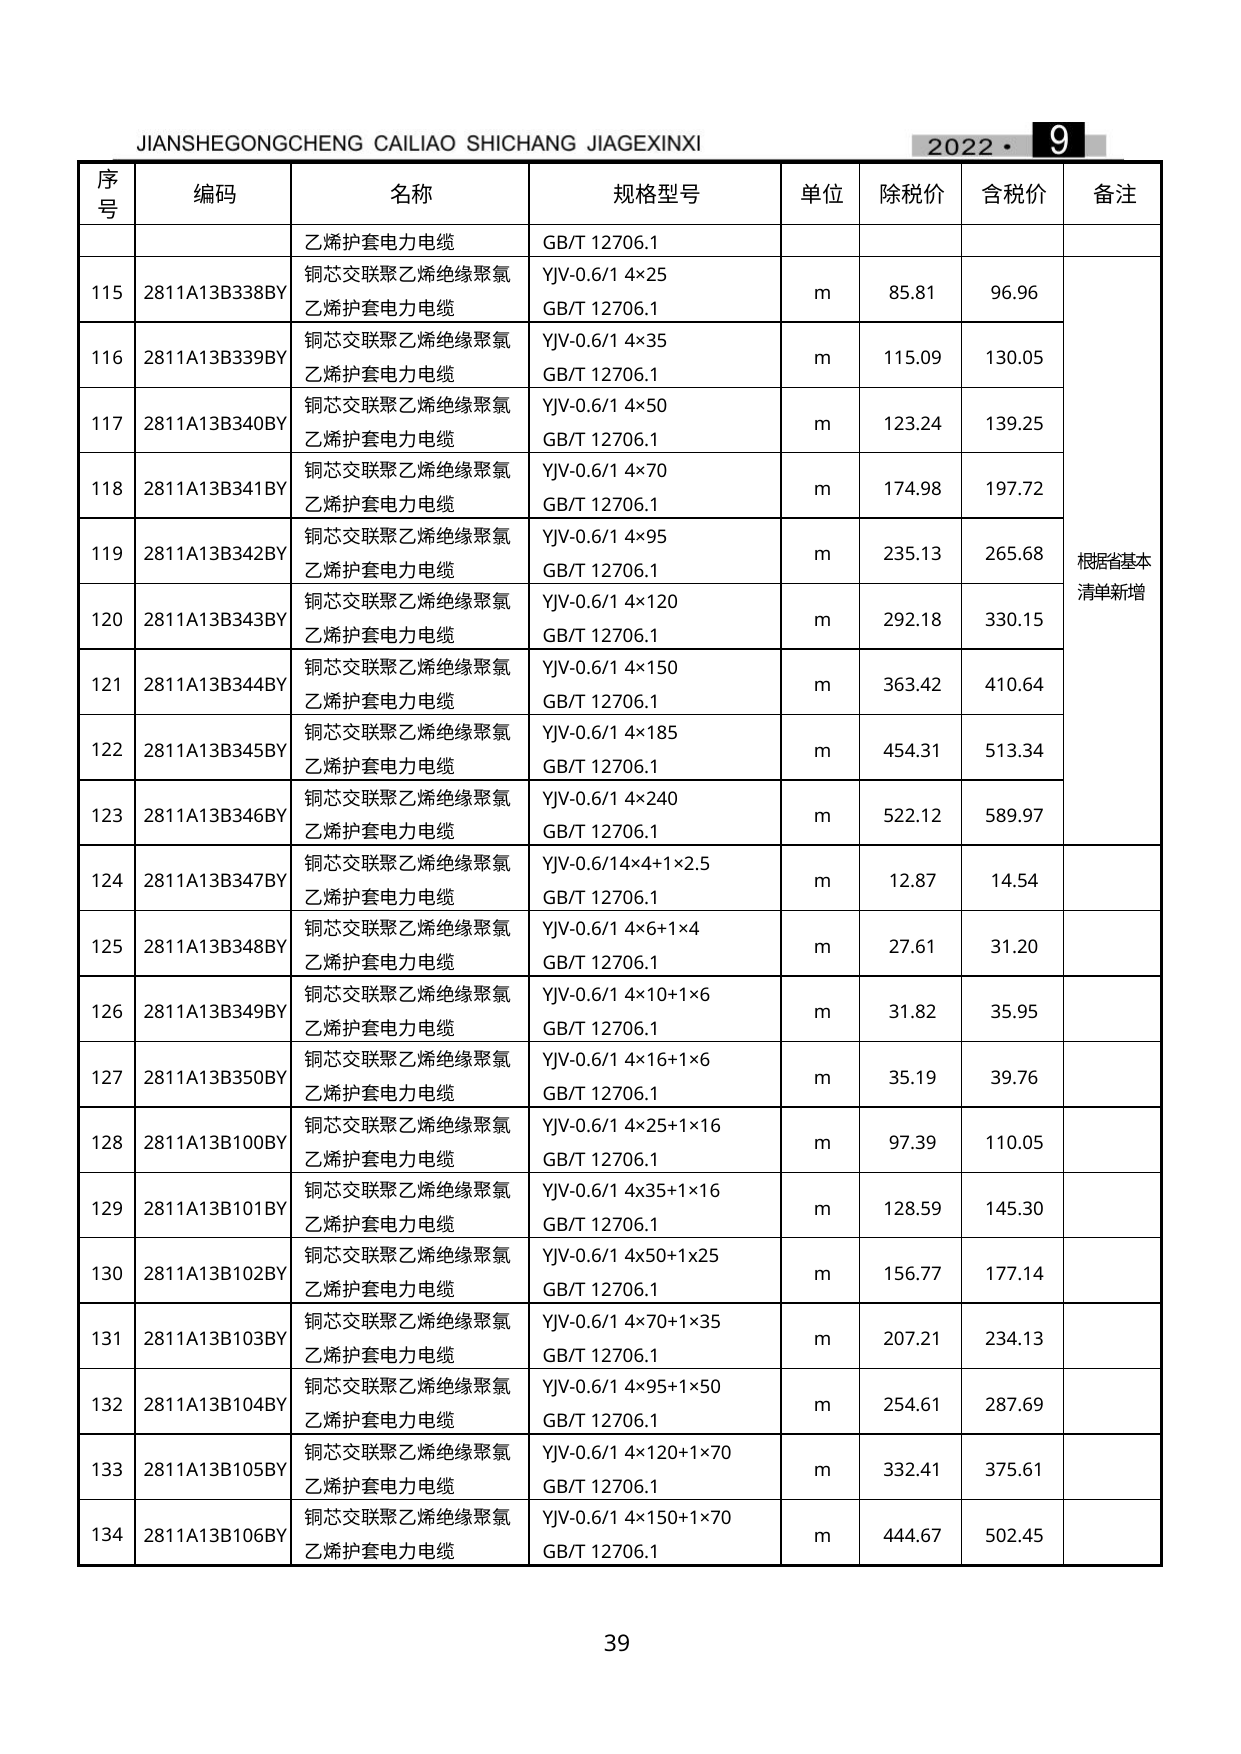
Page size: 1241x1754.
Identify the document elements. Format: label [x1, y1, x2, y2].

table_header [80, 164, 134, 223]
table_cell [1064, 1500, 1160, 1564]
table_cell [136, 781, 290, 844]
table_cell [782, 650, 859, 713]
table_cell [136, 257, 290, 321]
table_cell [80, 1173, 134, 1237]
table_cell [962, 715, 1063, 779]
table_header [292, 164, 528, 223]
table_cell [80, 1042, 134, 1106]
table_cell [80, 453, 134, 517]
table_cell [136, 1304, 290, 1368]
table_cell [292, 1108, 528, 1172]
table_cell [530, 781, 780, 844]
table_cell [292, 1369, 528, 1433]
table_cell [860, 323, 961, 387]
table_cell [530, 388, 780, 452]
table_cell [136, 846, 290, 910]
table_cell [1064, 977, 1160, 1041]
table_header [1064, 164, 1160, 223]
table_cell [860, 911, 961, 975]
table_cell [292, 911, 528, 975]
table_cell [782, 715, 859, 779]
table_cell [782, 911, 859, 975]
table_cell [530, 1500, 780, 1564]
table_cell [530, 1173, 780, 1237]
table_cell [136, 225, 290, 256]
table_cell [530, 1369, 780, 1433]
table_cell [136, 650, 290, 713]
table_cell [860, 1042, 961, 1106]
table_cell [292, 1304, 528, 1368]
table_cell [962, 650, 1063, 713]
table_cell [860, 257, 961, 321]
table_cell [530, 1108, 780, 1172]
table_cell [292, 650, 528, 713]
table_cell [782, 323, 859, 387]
picture [112, 122, 1125, 160]
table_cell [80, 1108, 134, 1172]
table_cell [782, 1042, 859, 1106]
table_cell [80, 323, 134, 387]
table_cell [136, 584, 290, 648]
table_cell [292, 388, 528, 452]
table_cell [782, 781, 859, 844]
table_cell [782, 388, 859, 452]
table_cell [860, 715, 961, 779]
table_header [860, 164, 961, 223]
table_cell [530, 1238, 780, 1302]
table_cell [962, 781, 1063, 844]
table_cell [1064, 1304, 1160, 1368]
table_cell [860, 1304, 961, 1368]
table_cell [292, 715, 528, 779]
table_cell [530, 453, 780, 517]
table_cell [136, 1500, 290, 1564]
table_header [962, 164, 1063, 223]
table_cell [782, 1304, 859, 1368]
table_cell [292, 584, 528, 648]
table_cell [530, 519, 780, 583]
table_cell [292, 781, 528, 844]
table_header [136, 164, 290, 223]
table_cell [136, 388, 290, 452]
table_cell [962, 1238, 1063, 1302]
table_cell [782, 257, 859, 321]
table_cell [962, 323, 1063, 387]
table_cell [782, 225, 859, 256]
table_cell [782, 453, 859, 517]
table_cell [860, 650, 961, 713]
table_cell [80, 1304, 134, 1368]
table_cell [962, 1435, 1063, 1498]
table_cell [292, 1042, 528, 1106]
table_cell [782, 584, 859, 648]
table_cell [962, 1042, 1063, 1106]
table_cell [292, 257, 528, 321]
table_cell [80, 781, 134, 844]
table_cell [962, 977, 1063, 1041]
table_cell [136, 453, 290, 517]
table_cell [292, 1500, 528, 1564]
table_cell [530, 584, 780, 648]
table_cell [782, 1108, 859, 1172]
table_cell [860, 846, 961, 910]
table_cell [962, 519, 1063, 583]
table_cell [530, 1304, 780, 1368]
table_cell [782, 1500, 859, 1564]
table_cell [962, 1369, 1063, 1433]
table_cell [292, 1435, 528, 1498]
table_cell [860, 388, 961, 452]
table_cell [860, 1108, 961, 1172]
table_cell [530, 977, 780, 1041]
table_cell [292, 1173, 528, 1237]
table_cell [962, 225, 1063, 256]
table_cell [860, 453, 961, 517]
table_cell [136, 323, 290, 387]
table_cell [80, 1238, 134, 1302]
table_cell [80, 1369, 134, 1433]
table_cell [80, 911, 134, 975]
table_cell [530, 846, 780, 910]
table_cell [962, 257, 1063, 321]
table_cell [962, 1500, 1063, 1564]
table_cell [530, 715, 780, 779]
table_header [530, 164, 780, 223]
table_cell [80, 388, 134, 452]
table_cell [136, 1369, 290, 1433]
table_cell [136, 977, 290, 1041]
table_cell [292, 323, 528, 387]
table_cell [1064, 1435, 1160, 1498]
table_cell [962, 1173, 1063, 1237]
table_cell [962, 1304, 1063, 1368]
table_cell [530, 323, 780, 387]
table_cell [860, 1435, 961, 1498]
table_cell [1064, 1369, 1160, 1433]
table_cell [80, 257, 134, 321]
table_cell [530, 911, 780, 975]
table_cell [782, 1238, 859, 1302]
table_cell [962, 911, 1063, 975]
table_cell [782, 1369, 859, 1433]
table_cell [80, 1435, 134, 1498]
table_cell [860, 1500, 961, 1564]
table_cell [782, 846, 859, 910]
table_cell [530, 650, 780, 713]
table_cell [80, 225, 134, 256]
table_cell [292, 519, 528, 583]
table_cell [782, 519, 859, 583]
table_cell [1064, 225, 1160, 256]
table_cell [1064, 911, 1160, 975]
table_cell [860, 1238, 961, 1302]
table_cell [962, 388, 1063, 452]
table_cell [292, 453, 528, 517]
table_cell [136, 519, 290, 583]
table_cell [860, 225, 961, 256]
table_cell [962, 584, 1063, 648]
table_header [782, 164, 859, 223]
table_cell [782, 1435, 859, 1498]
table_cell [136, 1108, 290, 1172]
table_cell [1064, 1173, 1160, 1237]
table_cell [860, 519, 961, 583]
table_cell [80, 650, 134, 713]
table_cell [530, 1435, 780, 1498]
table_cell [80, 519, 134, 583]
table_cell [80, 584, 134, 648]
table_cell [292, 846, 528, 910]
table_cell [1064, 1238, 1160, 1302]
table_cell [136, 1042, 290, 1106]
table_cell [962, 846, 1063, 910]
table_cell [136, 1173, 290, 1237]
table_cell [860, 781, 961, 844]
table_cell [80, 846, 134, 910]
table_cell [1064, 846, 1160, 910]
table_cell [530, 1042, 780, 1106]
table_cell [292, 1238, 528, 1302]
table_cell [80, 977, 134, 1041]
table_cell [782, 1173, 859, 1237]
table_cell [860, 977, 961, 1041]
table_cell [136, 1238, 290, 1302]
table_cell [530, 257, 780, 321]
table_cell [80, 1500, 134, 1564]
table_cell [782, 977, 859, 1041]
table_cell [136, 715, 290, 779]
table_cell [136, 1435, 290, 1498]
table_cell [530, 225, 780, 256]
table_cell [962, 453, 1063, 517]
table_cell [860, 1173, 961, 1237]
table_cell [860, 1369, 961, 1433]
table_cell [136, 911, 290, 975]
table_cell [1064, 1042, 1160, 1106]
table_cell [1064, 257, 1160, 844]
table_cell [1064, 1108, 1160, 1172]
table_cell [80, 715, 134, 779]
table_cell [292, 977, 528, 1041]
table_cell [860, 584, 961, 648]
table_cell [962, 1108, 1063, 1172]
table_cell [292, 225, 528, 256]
